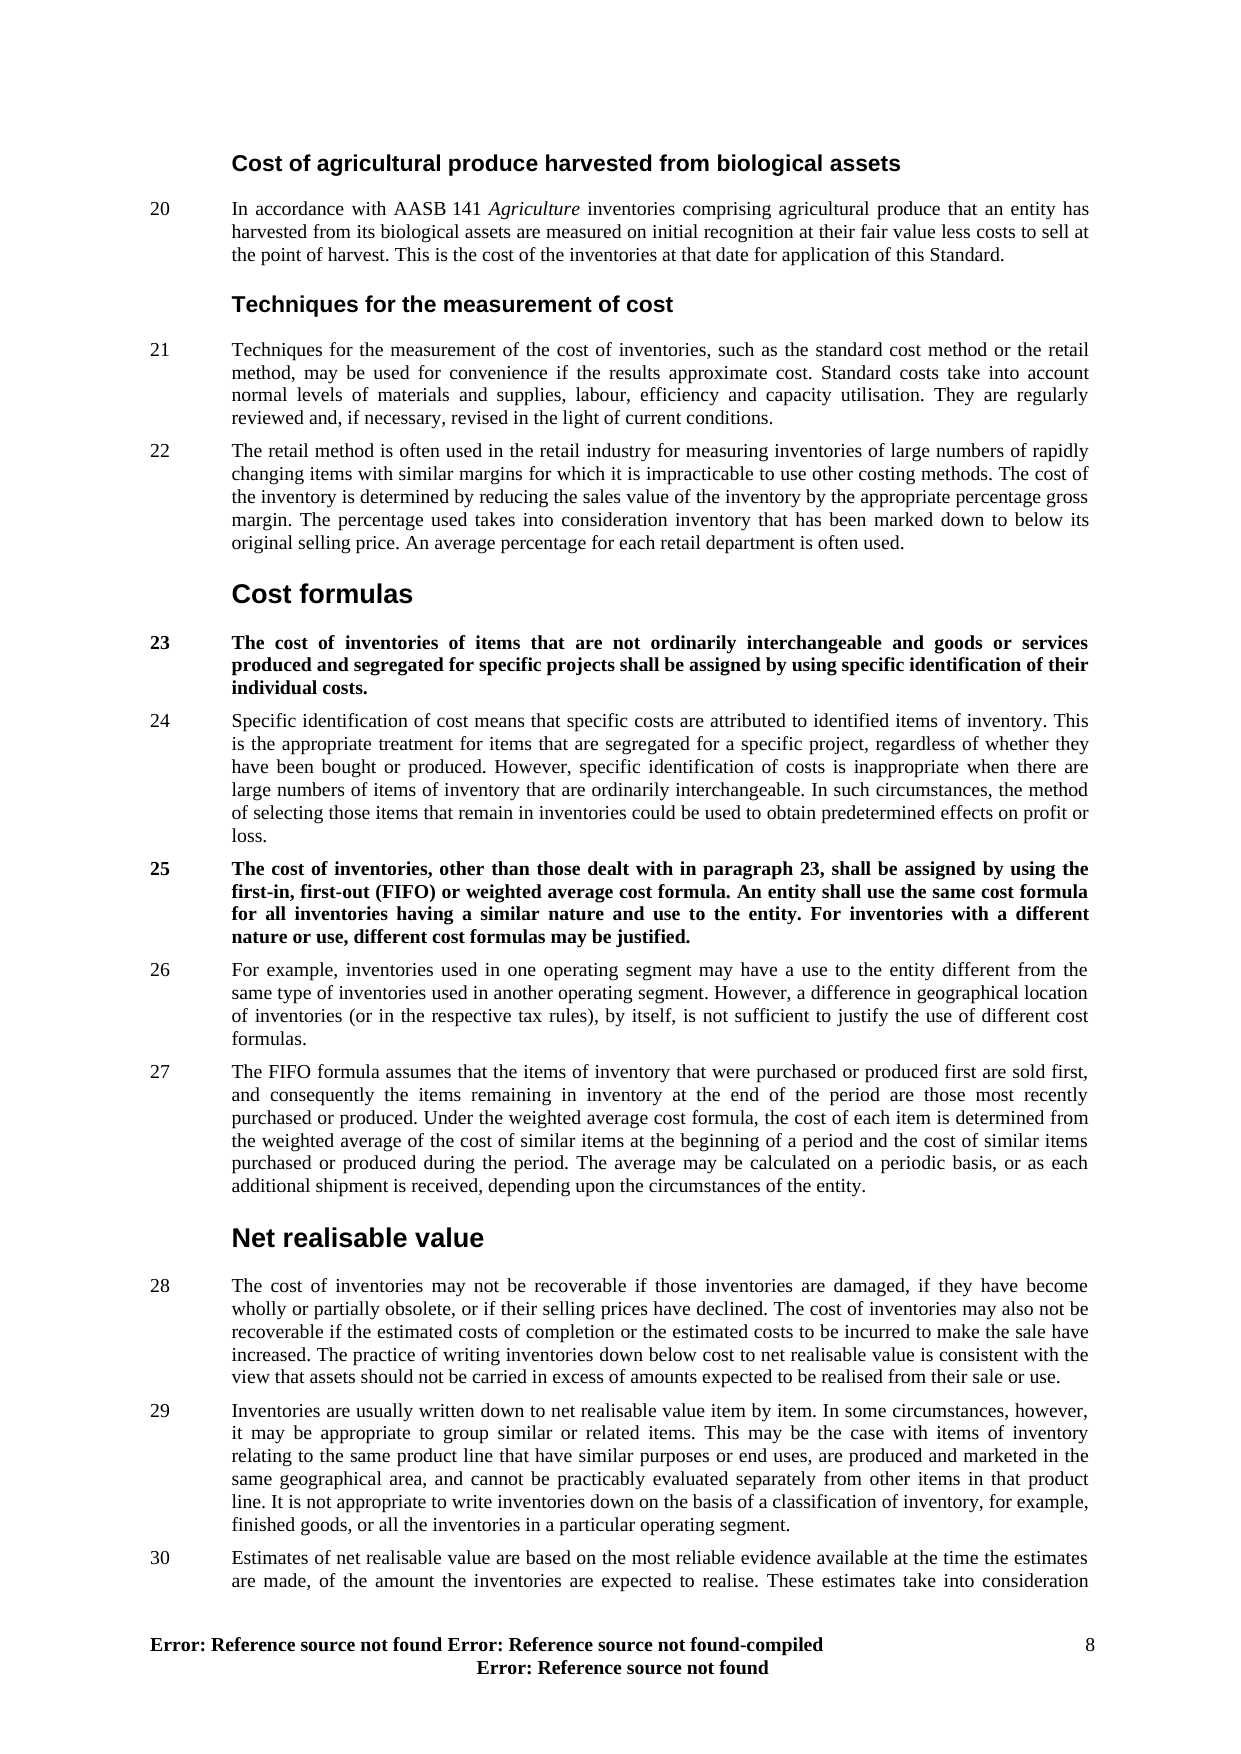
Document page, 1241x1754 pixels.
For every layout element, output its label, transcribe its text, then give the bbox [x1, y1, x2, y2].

text 24 Specific identification of cost means that specific costs are attributed to identified items of inventory. This is the appropriate treatment for items that are segregated for a specific project, regardless of whether they have been bought or produced. However, specific identification of costs is inappropriate when there are large numbers of items of inventory that are ordinarily interchangeable. In such circumstances, the method of selecting those items that remain in inventories could be used to obtain predetermined effects on profit or loss. [150, 709, 1090, 846]
title Net realisable value [231, 1222, 1090, 1253]
text 26 For example, inventories used in one operating segment may have a use to the entity different from the same type of inventories used in another operating segment. However, a difference in geographical location of inventories (or in the respective tax rules), by itself, is not sufficient to justify the use of different cost formulas. [150, 958, 1090, 1050]
text 22 The retail method is often used in the retail industry for measuring inventories of large numbers of rapidly changing items with similar margins for which it is impracticable to use other costing methods. The cost of the inventory is determined by reducing the sales value of the inventory by the appropriate percentage gross margin. The percentage used takes into consideration inventory that has been marked down to below its original selling price. An average percentage for each retail department is often used. [150, 439, 1090, 553]
text 29 Inventories are usually written down to net realisable value item by item. In some circumstances, however, it may be appropriate to group similar or related items. This may be the case with items of inventory relating to the same product line that have similar purposes or end uses, are produced and marketed in the same geographical area, and cannot be practicably evaluated separately from other items in that product line. It is not appropriate to write inventories down on the basis of a classification of inventory, for example, finished goods, or all the inventories in a particular operating segment. [150, 1398, 1090, 1535]
text 23 The cost of inventories of items that are not ordinarily interchangeable and goods or services produced and segregated for specific projects shall be assigned by using specific identification of their individual costs. [150, 631, 1090, 699]
text 25 The cost of inventories, other than those dealt with in paragraph 23, shall be assigned by using the first-in, first-out (FIFO) or weighted average cost formula. An entity shall use the same cost formula for all inventories having a similar nature and use to the entity. For inventories with a different nature or use, different cost formulas may be justified. [150, 857, 1090, 948]
text 21 Techniques for the measurement of the cost of inventories, such as the standard cost method or the retail method, may be used for convenience if the results approximate cost. Standard costs take into account normal levels of materials and supplies, labour, efficiency and capacity utilisation. They are regularly reviewed and, if necessary, revised in the light of current conditions. [150, 338, 1090, 429]
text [150, 1546, 1090, 1591]
title Cost formulas [231, 578, 1090, 610]
title Techniques for the measurement of cost [231, 291, 1090, 317]
text 28 The cost of inventories may not be recoverable if those inventories are damaged, if they have become wholly or partially obsolete, or if their selling prices have declined. The cost of inventories may also not be recoverable if the estimated costs of completion or the estimated costs to be incurred to make the sale have increased. The practice of writing inventories down below cost to net realisable value is consistent with the view that assets should not be carried in excess of amounts expected to be realised from their sale or use. [150, 1274, 1090, 1388]
text 20 In accordance with AASB 141 Agriculture inventories comprising agricultural produce that an entity has harvested from its biological assets are measured on initial recognition at their fair value less costs to sell at the point of harvest. This is the cost of the inventories at that date for application of this Standard. [150, 197, 1090, 266]
text 27 The FIFO formula assumes that the items of inventory that were purchased or produced first are sold first, and consequently the items remaining in inventory at the end of the period are those most recently purchased or produced. Under the weighted average cost formula, the cost of each item is determined from the weighted average of the cost of similar items at the beginning of a period and the cost of similar items purchased or produced during the period. The average may be calculated on a periodic basis, or as each additional shipment is received, depending upon the circumstances of the entity. [150, 1060, 1090, 1197]
title Cost of agricultural produce harvested from biological assets [231, 150, 1090, 176]
